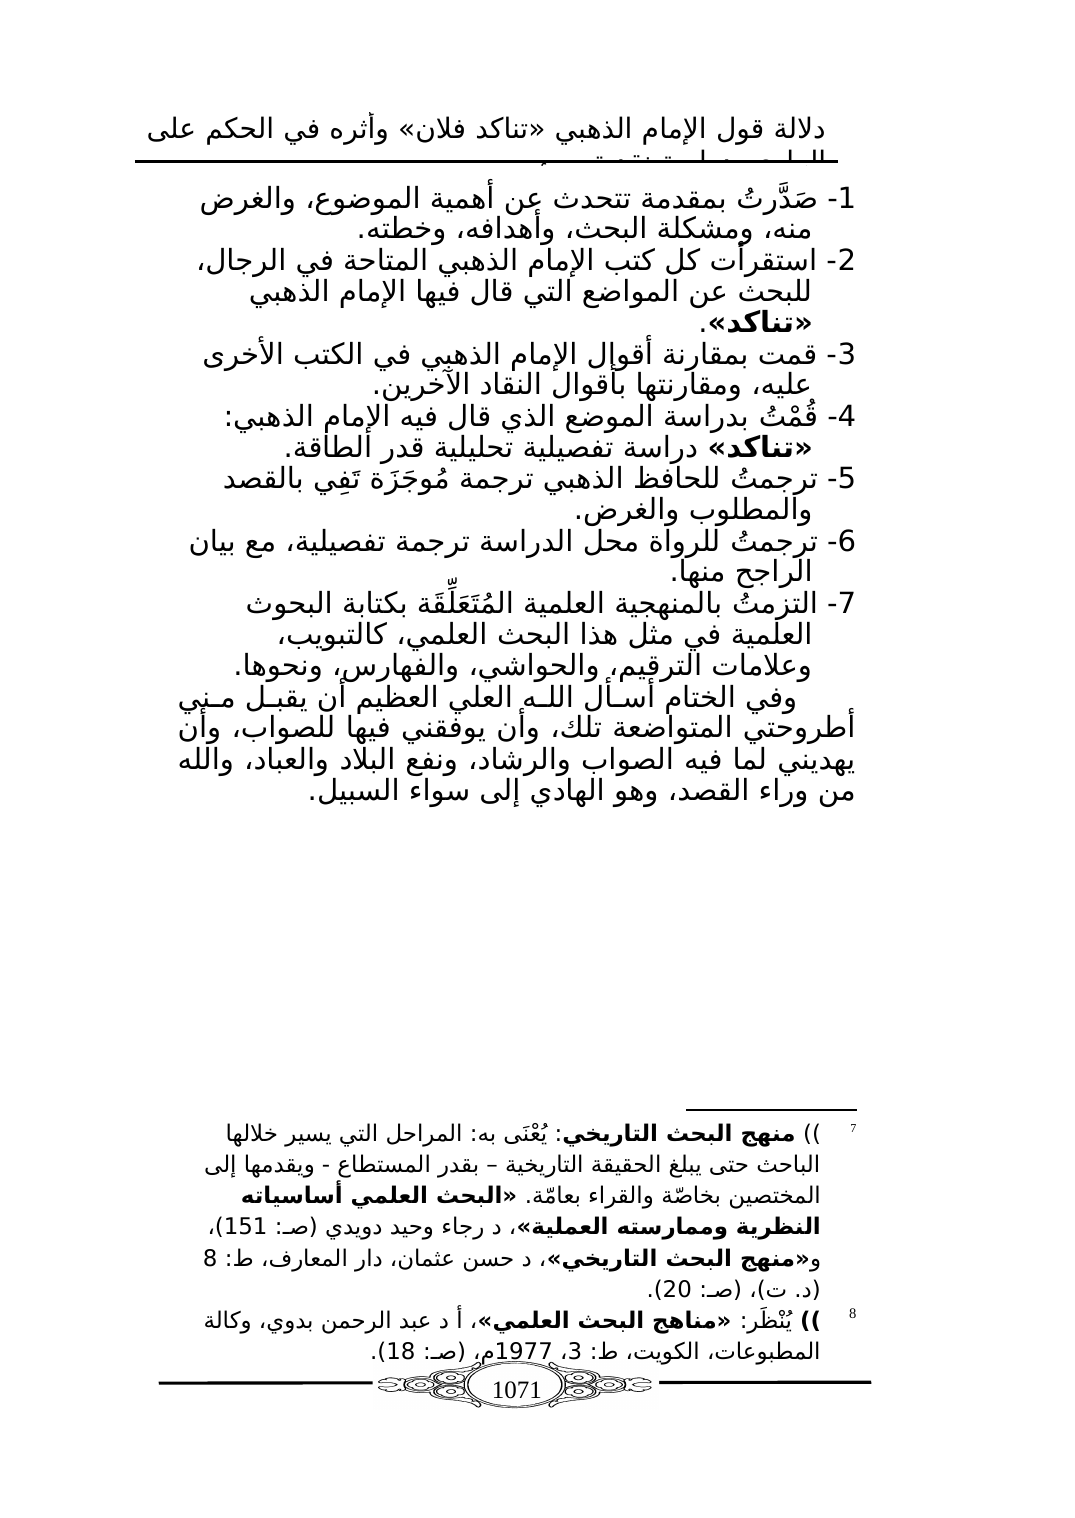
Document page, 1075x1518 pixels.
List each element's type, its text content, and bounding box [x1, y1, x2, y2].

text 5- ترجمتُ للحافظ الذهبي ترجمة مُوجَزَة تَفِي بالقصد والمطلوب والغرض. [177, 464, 856, 526]
text 7- التزمتُ بالمنهجية العلمية المُتَعَلِّقَة بكتابة البحوث العلمية في مثل هذا البحث العلمي، كالتبويب، وعلامات الترقيم، والحواشي، والفهارس، ونحوها. [177, 589, 856, 682]
picture [372, 1359, 660, 1410]
text 1- صَدَّرتُ بمقدمة تتحدث عن أهمية الموضوع، والغرض منه، ومشكلة البحث، وأهدافه، وخطته. [177, 183, 856, 246]
text 6- ترجمتُ للرواة محل الدراسة ترجمة تفصيلية، مع بيان الراجح منها. [177, 526, 856, 589]
text 3- قمت بمقارنة أقوال الإمام الذهبي في الكتب الأخرى عليه، ومقارنتها بأقوال النقاد الآخرين. [177, 339, 856, 402]
text وفي الختام أسأل الله العلي العظيم أن يقبل مني أطروحتي المتواضعة تلك، وأن يوفقني فيها للصواب، وأن يهديني لما فيه الصواب والرشاد، ونفع البلاد والعباد، والله من وراء القصد، وهو الهادي إلى سواء السبيل. [177, 682, 856, 807]
text 2- استقرأت كل كتب الإمام الذهبي المتاحة في الرجال، للبحث عن المواضع التي قال فيها الإمام الذهبي «تناكد». [177, 246, 856, 339]
text 4- قُمْتُ بدراسة الموضع الذي قال فيه الإمام الذهبي: «تناكد» دراسة تفصيلية تحليلية قدر الطاقة. [177, 402, 856, 464]
